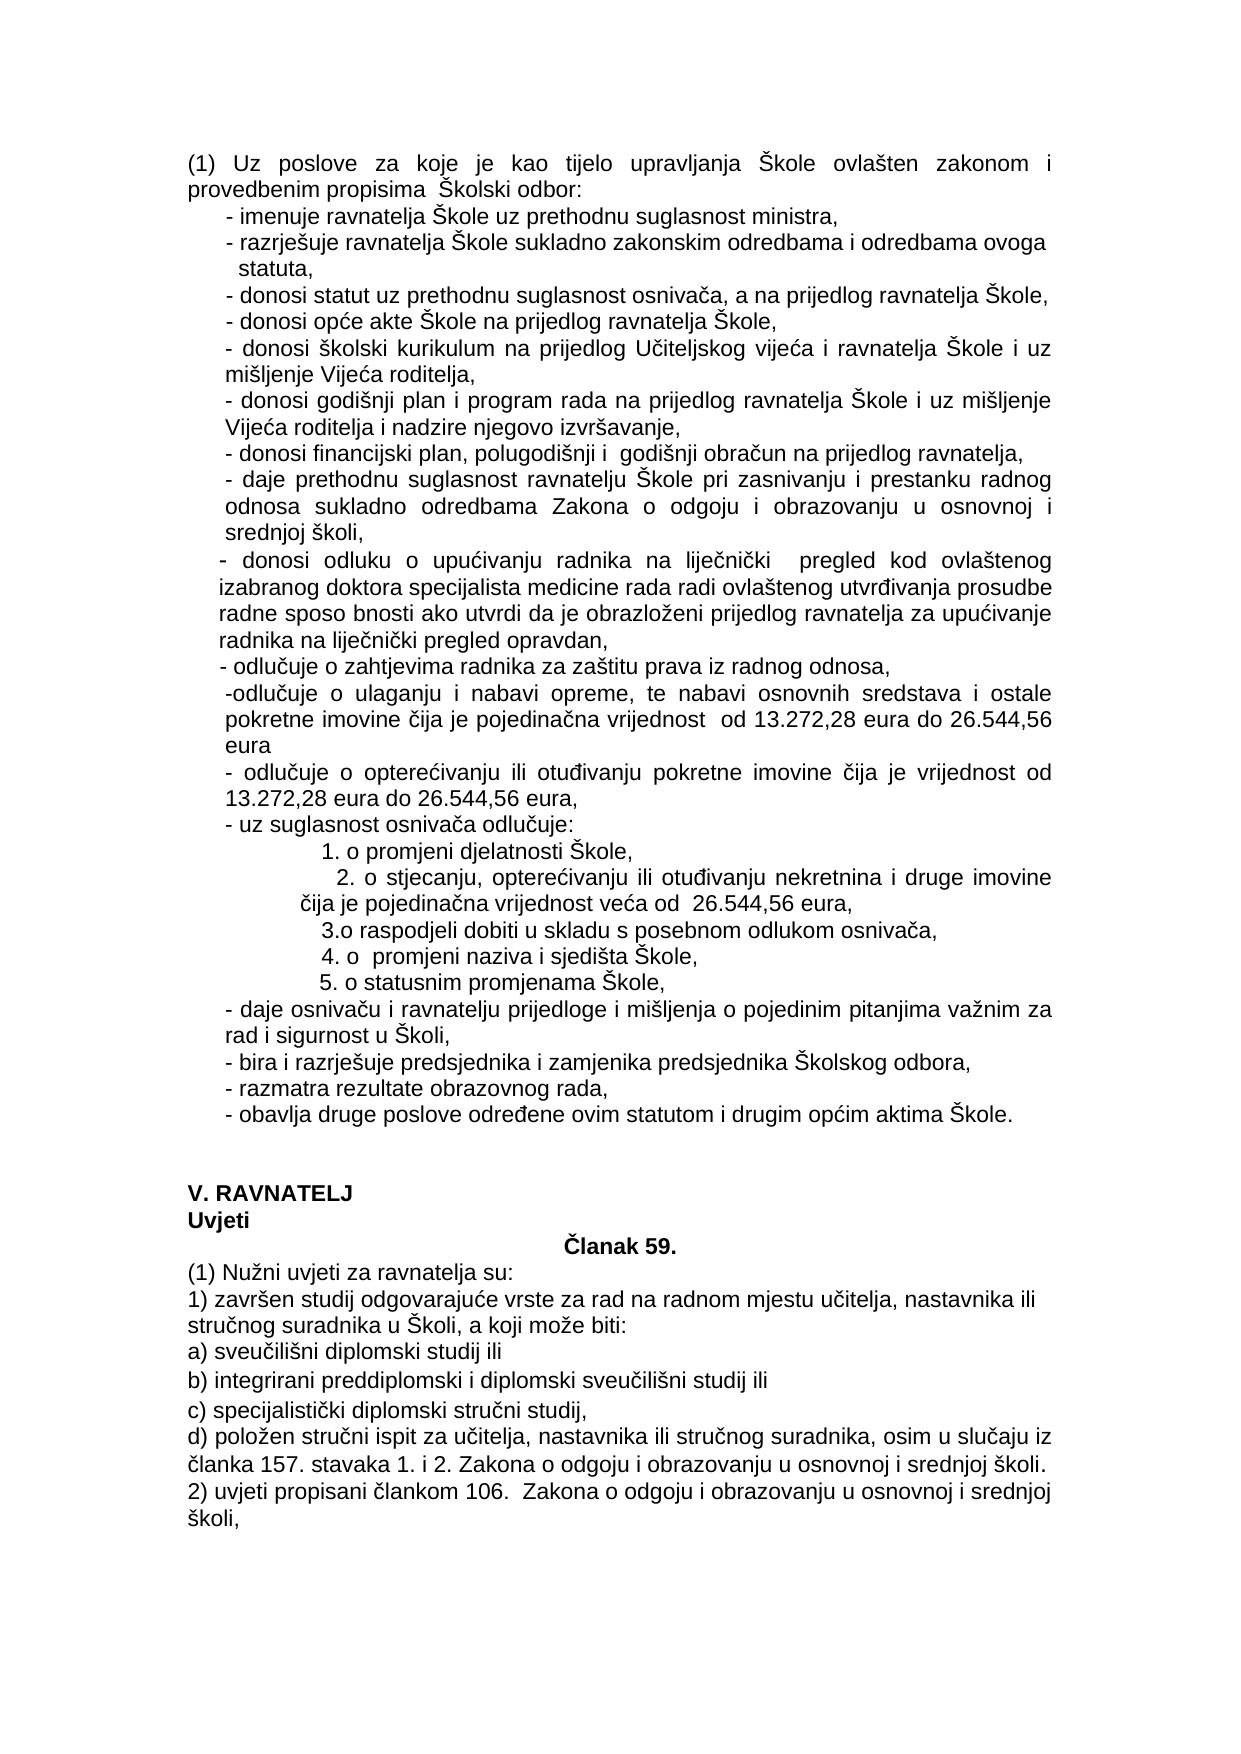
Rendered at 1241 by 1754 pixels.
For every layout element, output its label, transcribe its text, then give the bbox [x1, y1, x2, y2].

text 3.o raspodjeli dobiti u skladu s posebnom odlukom osnivača, [187, 917, 1053, 943]
text Uvjeti [187, 1207, 1053, 1233]
text -odlučuje o ulaganju i nabavi opreme, te nabavi osnovnih sredstava i ostale pokretne imovine čija je pojedinačna vrijednost od 13.272,28 eura do 26.544,56 eura [225, 679, 1053, 758]
text - donosi statut uz prethodnu suglasnost osnivača, a na prijedlog ravnatelja Škole, [187, 282, 1053, 308]
text 1) završen studij odgovarajuće vrste za rad na radnom mjestu učitelja, nastavnika ili stručnog suradnika u Školi, a koji može biti: [187, 1286, 1053, 1338]
text - donosi godišnji plan i program rada na prijedlog ravnatelja Škole i uz mišljenje Vijeća roditelja i nadzire njegovo izvršavanje, [225, 387, 1053, 440]
text - donosi odluku o upućivanju radnika na liječnički pregled kod ovlaštenog izabranog doktora specijalista medicine rada radi ovlaštenog utvrđivanja prosudbe radne sposo bnosti ako utvrdi da je obrazloženi prijedlog ravnatelja za upućivanje radnika na liječnički pregled opravdan, [219, 545, 1053, 653]
text statuta, [187, 255, 1053, 282]
text 4. o promjeni naziva i sjedišta Škole, [187, 943, 1053, 969]
text a) sveučilišni diplomski studij ili [187, 1338, 1053, 1365]
text 1. o promjeni djelatnosti Škole, [187, 838, 1053, 864]
text Članak 59. [187, 1233, 1053, 1259]
text - razmatra rezultate obrazovnog rada, [225, 1075, 1053, 1101]
text - uz suglasnost osnivača odlučuje: [225, 811, 1053, 838]
text c) specijalistički diplomski stručni studij, [187, 1397, 1053, 1423]
text - razrješuje ravnatelja Škole sukladno zakonskim odredbama i odredbama ovoga [187, 229, 1053, 255]
text b) integrirani preddiplomski i diplomski sveučilišni studij ili [187, 1367, 1053, 1394]
text - donosi školski kurikulum na prijedlog Učiteljskog vijeća i ravnatelja Škole i uz mišljenje Vijeća roditelja, [225, 334, 1053, 387]
text - donosi financijski plan, polugodišnji i godišnji obračun na prijedlog ravnatelja, [225, 440, 1053, 466]
text (1) Uz poslove za koje je kao tijelo upravljanja Škole ovlašten zakonom i provedbenim propisima Školski odbor: [187, 150, 1053, 203]
text - imenuje ravnatelja Škole uz prethodnu suglasnost ministra, [187, 203, 1053, 229]
text - odlučuje o zahtjevima radnika za zaštitu prava iz radnog odnosa, [187, 653, 1053, 679]
text - odlučuje o opterećivanju ili otuđivanju pokretne imovine čija je vrijednost od 13.272,28 eura do 26.544,56 eura, [225, 758, 1053, 811]
text 2. o stjecanju, opterećivanju ili otuđivanju nekretnina i druge imovine čija je pojedinačna vrijednost veća od 26.544,56 eura, [300, 864, 1053, 917]
text (1) Nužni uvjeti za ravnatelja su: [187, 1259, 1053, 1286]
text V. RAVNATELJ [187, 1180, 1053, 1207]
text d) položen stručni ispit za učitelja, nastavnika ili stručnog suradnika, osim u slučaju iz članka 157. stavaka 1. i 2. Zakona o odgoju i obrazovanju u osnovnoj i srednjoj školi. [187, 1423, 1053, 1478]
text - daje prethodnu suglasnost ravnatelju Škole pri zasnivanju i prestanku radnog odnosa sukladno odredbama Zakona o odgoju i obrazovanju u osnovnoj i srednjoj školi, [225, 466, 1053, 545]
text 2) uvjeti propisani člankom 106. Zakona o odgoju i obrazovanju u osnovnoj i srednjoj školi, [187, 1478, 1053, 1531]
text - daje osnivaču i ravnatelju prijedloge i mišljenja o pojedinim pitanjima važnim za rad i sigurnost u Školi, [225, 996, 1053, 1048]
text - donosi opće akte Škole na prijedlog ravnatelja Škole, [187, 308, 1053, 334]
text 5. o statusnim promjenama Škole, [300, 969, 1053, 996]
text - obavlja druge poslove određene ovim statutom i drugim općim aktima Škole. [225, 1101, 1053, 1127]
text - bira i razrješuje predsjednika i zamjenika predsjednika Školskog odbora, [225, 1048, 1053, 1075]
